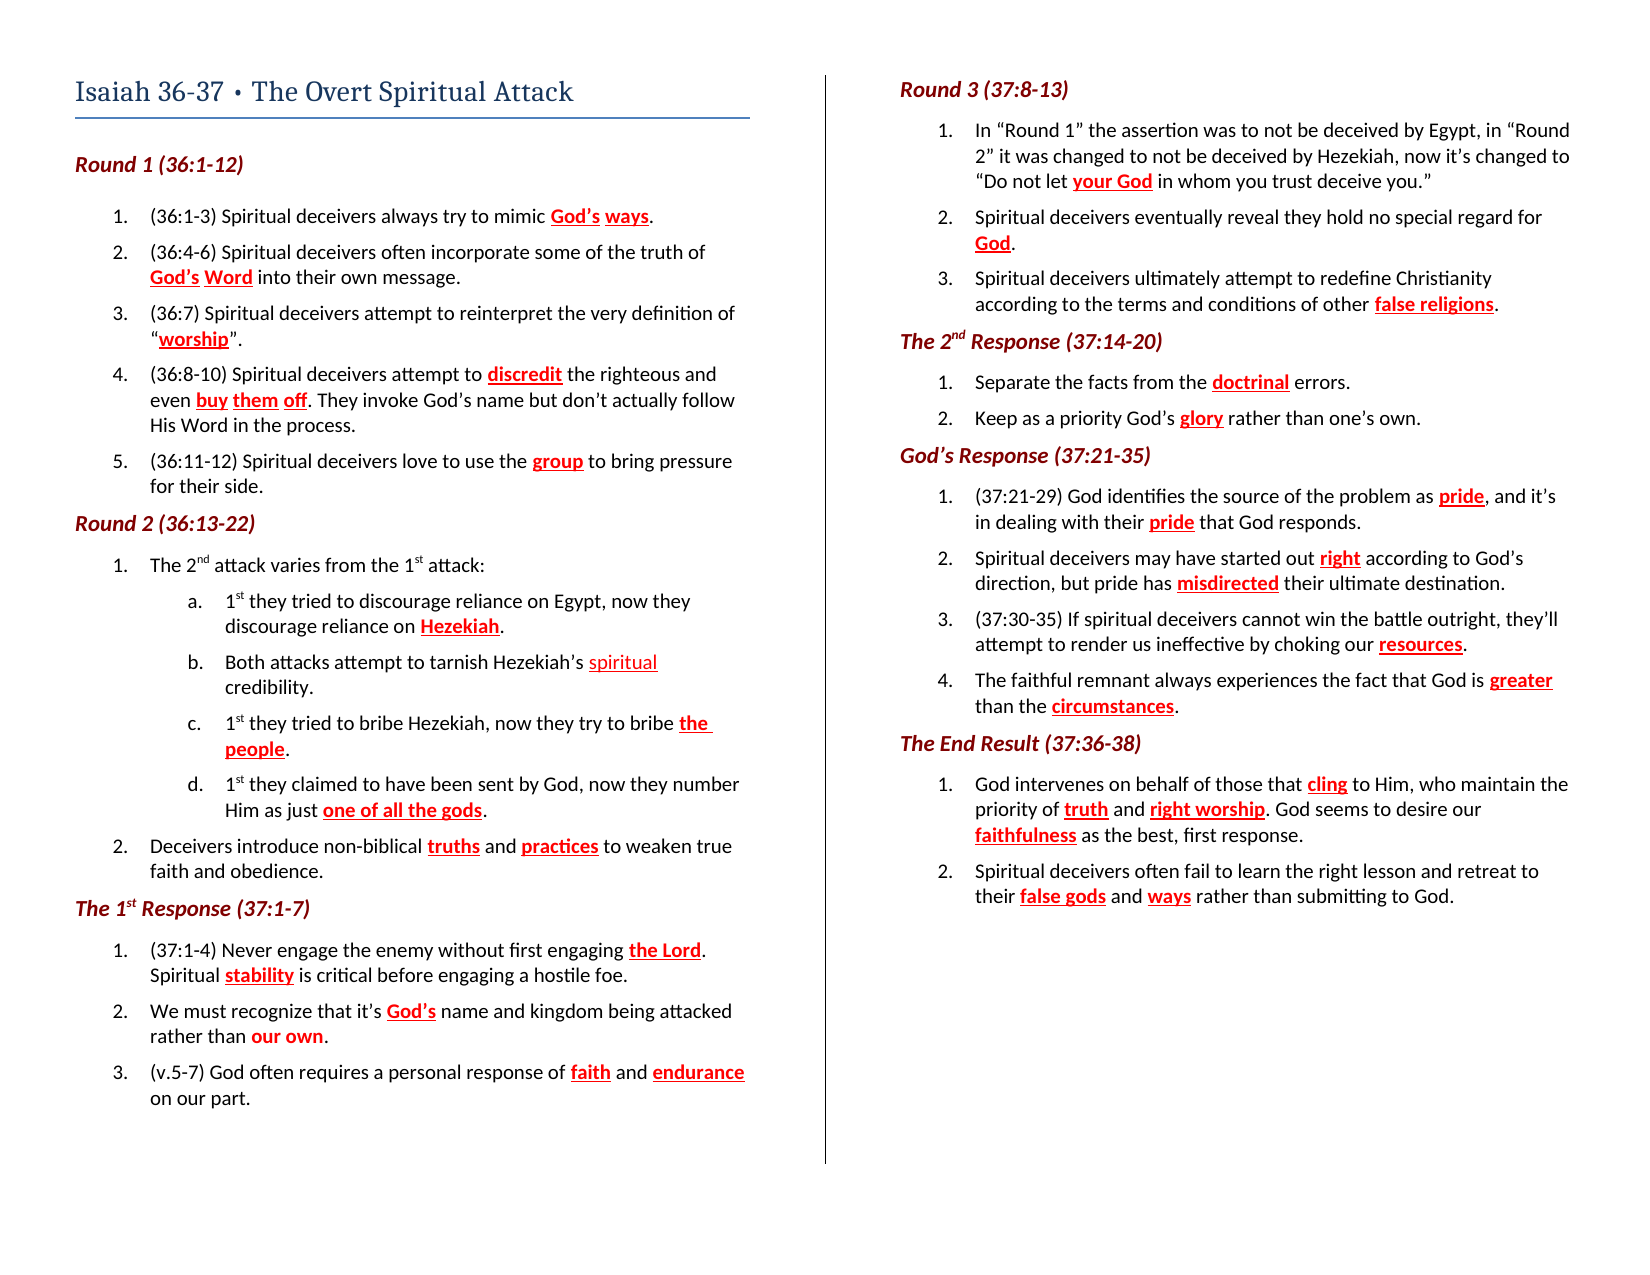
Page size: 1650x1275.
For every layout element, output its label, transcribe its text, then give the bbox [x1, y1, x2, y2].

list (36:8-10) Spiritual deceivers attempt to discredit the righteous and even buy them off. They invoke God’s name but don’t actually follow His Word in the process. [112, 362, 750, 438]
list 1st they tried to bribe Hezekiah, now they try to bribe the people. [187, 710, 750, 761]
text Round 2 (36:13-22) [75, 509, 750, 537]
list (37:30-35) If spiritual deceivers cannot win the battle outright, they’ll attempt to render us ineffective by choking our resources. [937, 606, 1575, 657]
list Both attacks attempt to tarnish Hezekiah’s spiritual credibility. [187, 649, 750, 700]
list The 2nd attack varies from the 1st attack: [112, 552, 750, 577]
list In “Round 1” the assertion was to not be deceived by , in “Round 2” it was changed to not be deceived by Hezekiah, now it’s changed to “Do not let your God in whom you trust deceive you.” [937, 118, 1575, 194]
list Spiritual deceivers may have started out right according to God’s direction, but pride has misdirected their ultimate destination. [937, 545, 1575, 596]
list (36:4-6) Spiritual deceivers often incorporate some of the truth of God’s Word into their own message. [112, 239, 750, 290]
list (36:7) Spiritual deceivers attempt to reinterpret the very definition of “worship”. [112, 300, 750, 351]
list The faithful remnant always experiences the fact that God is greater than the circumstances. [937, 667, 1575, 718]
text The 2nd Response (37:14-20) [900, 327, 1575, 355]
list Spiritual deceivers ultimately attempt to redefine Christianity according to the terms and conditions of other false religions. [937, 266, 1575, 316]
list (36:11-12) Spiritual deceivers love to use the group to bring pressure for their side. [112, 448, 750, 499]
list (37:21-29) God identifies the source of the problem as pride, and it’s in dealing with their pride that God responds. [937, 484, 1575, 534]
list Separate the facts from the doctrinal errors. [937, 369, 1575, 395]
list Keep as a priority God’s glory rather than one’s own. [937, 405, 1575, 431]
list 1st they tried to discourage reliance on , now they discourage reliance on Hezekiah. [187, 588, 750, 639]
list We must recognize that it’s God’s name and kingdom being attacked rather than our own. [112, 998, 750, 1049]
title Isaiah 36-37 • The Overt Spiritual Attack [75, 75, 750, 117]
list 1st they claimed to have been sent by God, now they number Him as just one of all the gods. [187, 772, 750, 822]
text Round 1 (36:1-12) [75, 150, 750, 178]
text The End Result (37:36-38) [900, 729, 1575, 757]
list (v.5-7) God often requires a personal response of faith and endurance on our part. [112, 1059, 750, 1163]
list Deceivers introduce non-biblical truths and practices to weaken true faith and obedience. [112, 833, 750, 884]
list Spiritual deceivers often fail to learn the right lesson and retreat to their false gods and ways rather than submitting to God. [937, 858, 1575, 909]
list Spiritual deceivers eventually reveal they hold no special regard for God. [937, 204, 1575, 255]
list (36:1-3) Spiritual deceivers always try to mimic God’s ways. [112, 203, 750, 229]
text God’s Response (37:21-35) [900, 441, 1575, 469]
text Round 3 (37:8-13) [900, 75, 1575, 103]
text The 1st Response (37:1-7) [75, 894, 750, 922]
list (37:1-4) Never engage the enemy without first engaging the Lord. Spiritual stability is critical before engaging a hostile foe. [112, 937, 750, 988]
list God intervenes on behalf of those that cling to Him, who maintain the priority of truth and right worship. God seems to desire our faithfulness as the best, first response. [937, 771, 1575, 847]
